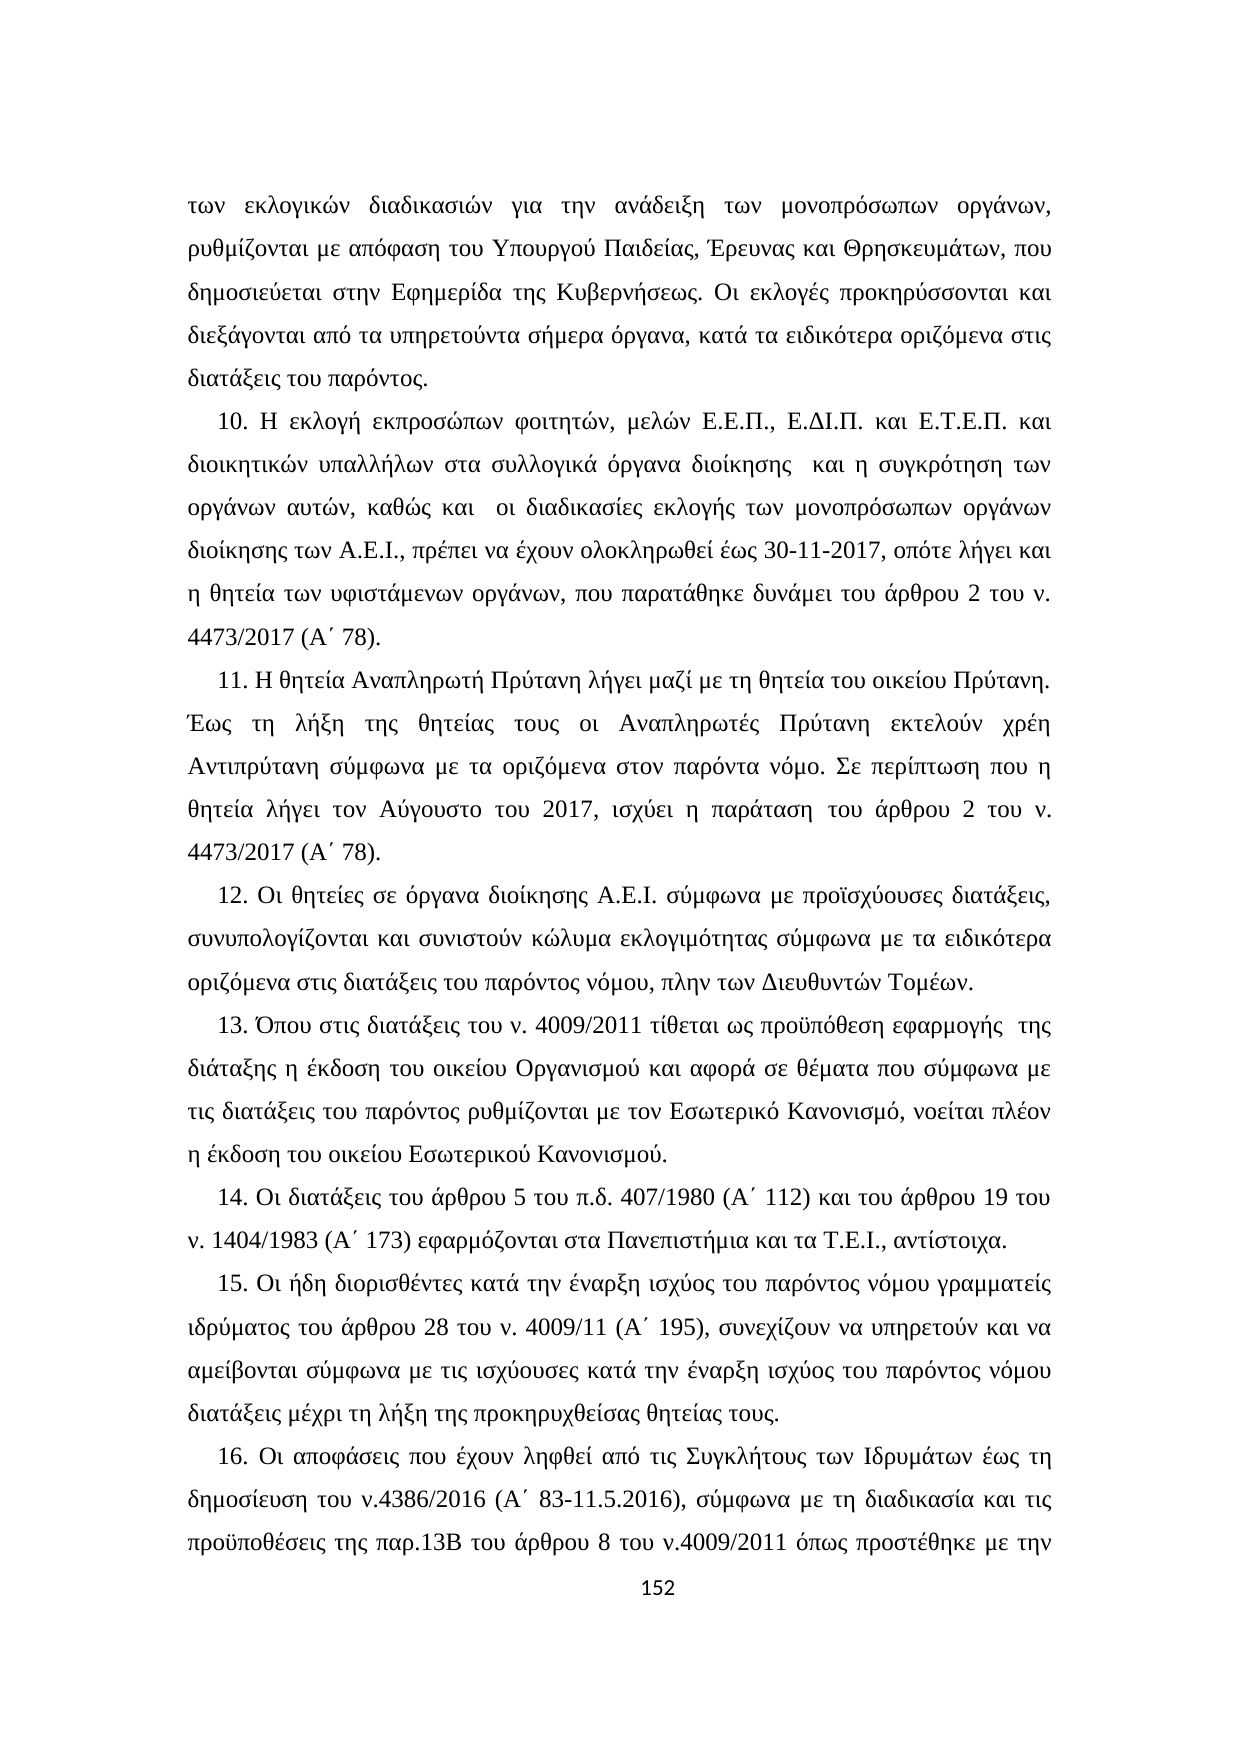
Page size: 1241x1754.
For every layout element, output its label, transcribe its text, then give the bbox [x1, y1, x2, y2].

list 10. Η εκλογή εκπροσώπων φοιτητών, μελών Ε.Ε.Π., Ε.ΔΙ.Π. και Ε.Τ.Ε.Π. και διοικητικών υπαλλήλων στα συλλογικά όργανα διοίκησης και η συγκρότηση των οργάνων αυτών, καθώς και οι διαδικασίες εκλογής των μονοπρόσωπων οργάνων διοίκησης των Α.Ε.Ι., πρέπει να έχουν ολοκληρωθεί έως 30-11-2017, οπότε λήγει και η θητεία των υφιστάμενων οργάνων, που παρατάθηκε δυνάμει του άρθρου 2 του ν. 4473/2017 (Α΄ 78). [187, 406, 1053, 650]
list 11. Η θητεία Αναπληρωτή Πρύτανη λήγει μαζί με τη θητεία του οικείου Πρύτανη. Έως τη λήξη της θητείας τους οι Αναπληρωτές Πρύτανη εκτελούν χρέη Αντιπρύτανη σύμφωνα με τα οριζόμενα στον παρόντα νόμο. Σε περίπτωση που η θητεία λήγει τον Αύγουστο του 2017, ισχύει η παράταση του άρθρου 2 του ν. 4473/2017 (Α΄ 78). [187, 665, 1053, 866]
list 15. Οι ήδη διορισθέντες κατά την έναρξη ισχύος του παρόντος νόμου γραμματείς ιδρύματος του άρθρου 28 του ν. 4009/11 (Α΄ 195), συνεχίζουν να υπηρετούν και να αμείβονται σύμφωνα με τις ισχύουσες κατά την έναρξη ισχύος του παρόντος νόμου διατάξεις μέχρι τη λήξη της προκηρυχθείσας θητείας τους. [187, 1268, 1053, 1427]
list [187, 1441, 1053, 1556]
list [187, 190, 1053, 392]
list 14. Οι διατάξεις του άρθρου 5 του π.δ. 407/1980 (Α΄ 112) και του άρθρου 19 του ν. 1404/1983 (Α΄ 173) εφαρμόζονται στα Πανεπιστήμια και τα Τ.Ε.Ι., αντίστοιχα. [187, 1182, 1053, 1254]
list 13. Όπου στις διατάξεις του ν. 4009/2011 τίθεται ως προϋπόθεση εφαρμογής της διάταξης η έκδοση του οικείου Οργανισμού και αφορά σε θέματα που σύμφωνα με τις διατάξεις του παρόντος ρυθμίζονται με τον Εσωτερικό Κανονισμό, νοείται πλέον η έκδοση του οικείου Εσωτερικού Κανονισμού. [187, 1010, 1053, 1168]
list 12. Οι θητείες σε όργανα διοίκησης Α.Ε.Ι. σύμφωνα με προϊσχύουσες διατάξεις, συνυπολογίζονται και συνιστούν κώλυμα εκλογιμότητας σύμφωνα με τα ειδικότερα οριζόμενα στις διατάξεις του παρόντος νόμου, πλην των Διευθυντών Τομέων. [187, 880, 1053, 995]
